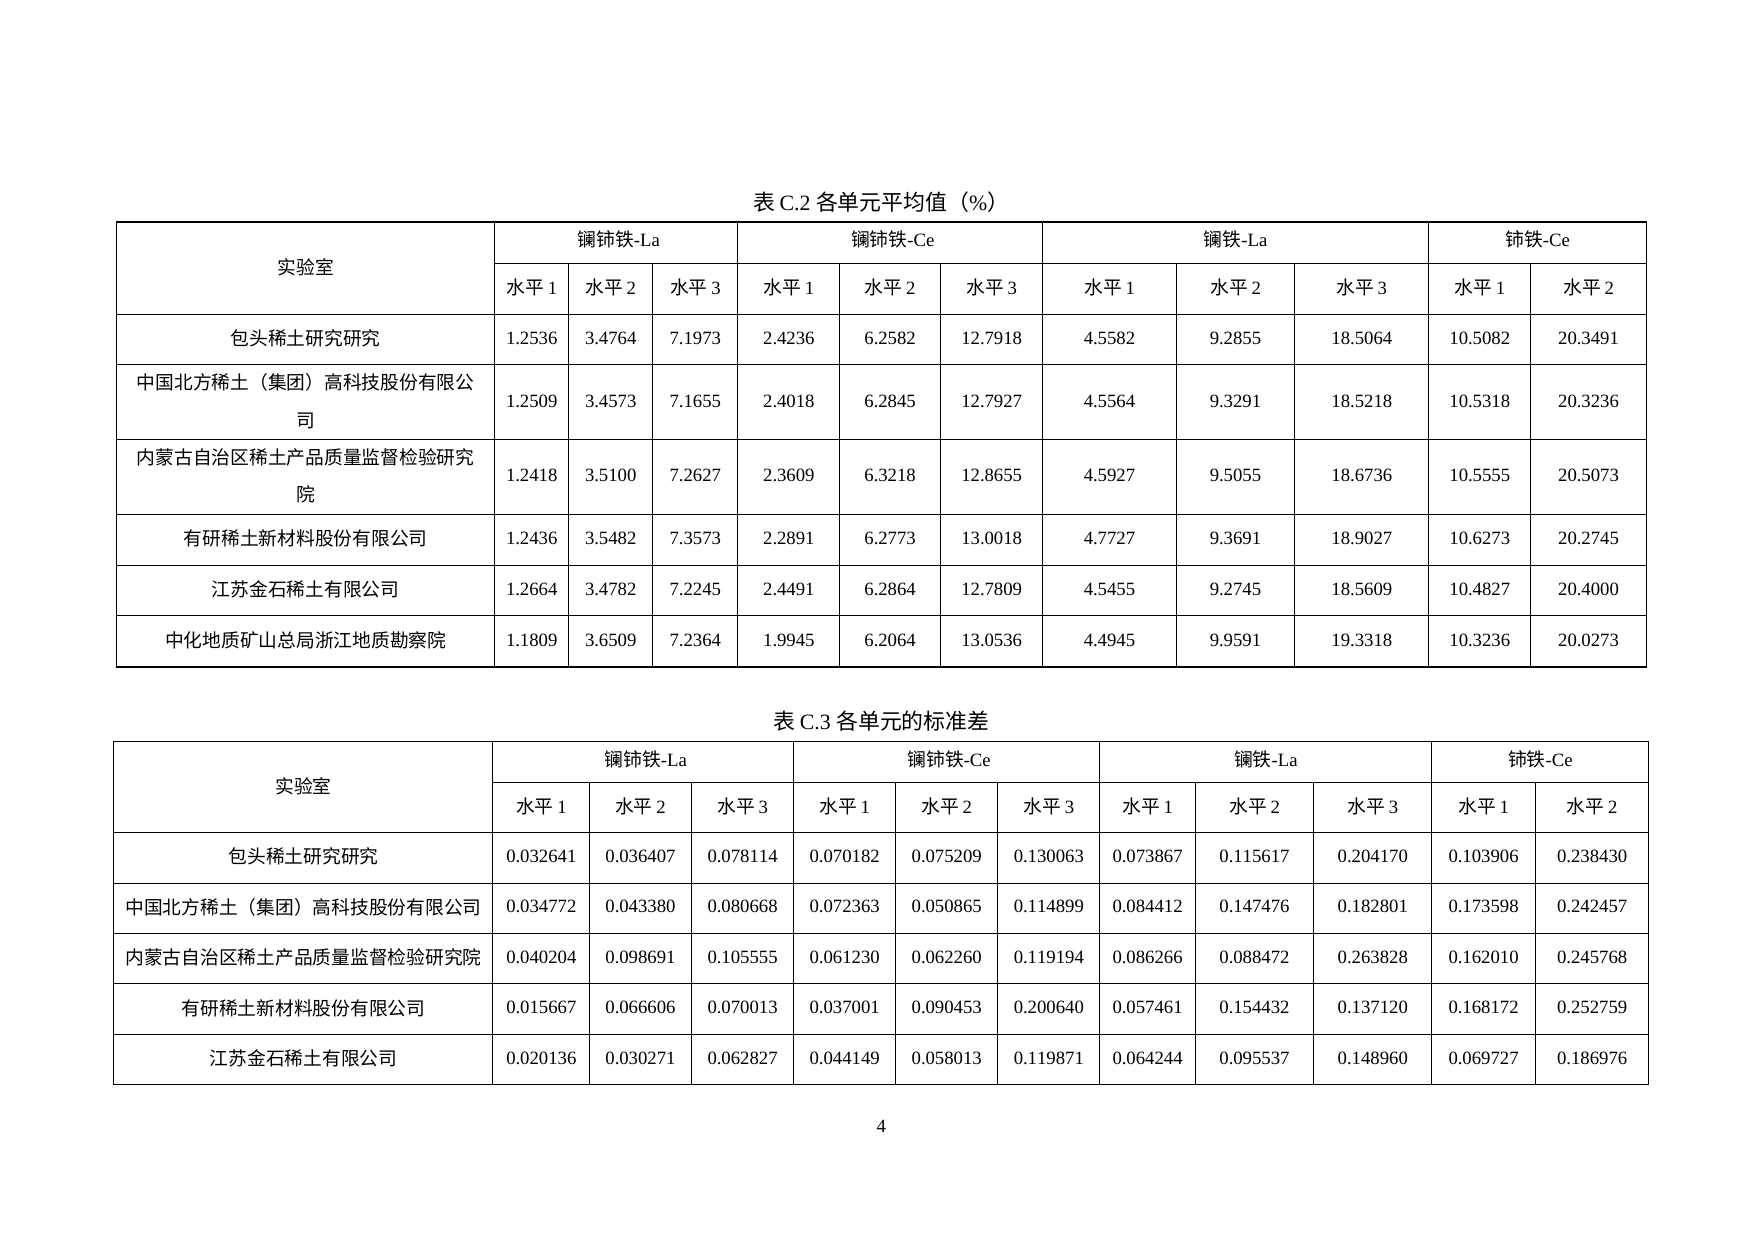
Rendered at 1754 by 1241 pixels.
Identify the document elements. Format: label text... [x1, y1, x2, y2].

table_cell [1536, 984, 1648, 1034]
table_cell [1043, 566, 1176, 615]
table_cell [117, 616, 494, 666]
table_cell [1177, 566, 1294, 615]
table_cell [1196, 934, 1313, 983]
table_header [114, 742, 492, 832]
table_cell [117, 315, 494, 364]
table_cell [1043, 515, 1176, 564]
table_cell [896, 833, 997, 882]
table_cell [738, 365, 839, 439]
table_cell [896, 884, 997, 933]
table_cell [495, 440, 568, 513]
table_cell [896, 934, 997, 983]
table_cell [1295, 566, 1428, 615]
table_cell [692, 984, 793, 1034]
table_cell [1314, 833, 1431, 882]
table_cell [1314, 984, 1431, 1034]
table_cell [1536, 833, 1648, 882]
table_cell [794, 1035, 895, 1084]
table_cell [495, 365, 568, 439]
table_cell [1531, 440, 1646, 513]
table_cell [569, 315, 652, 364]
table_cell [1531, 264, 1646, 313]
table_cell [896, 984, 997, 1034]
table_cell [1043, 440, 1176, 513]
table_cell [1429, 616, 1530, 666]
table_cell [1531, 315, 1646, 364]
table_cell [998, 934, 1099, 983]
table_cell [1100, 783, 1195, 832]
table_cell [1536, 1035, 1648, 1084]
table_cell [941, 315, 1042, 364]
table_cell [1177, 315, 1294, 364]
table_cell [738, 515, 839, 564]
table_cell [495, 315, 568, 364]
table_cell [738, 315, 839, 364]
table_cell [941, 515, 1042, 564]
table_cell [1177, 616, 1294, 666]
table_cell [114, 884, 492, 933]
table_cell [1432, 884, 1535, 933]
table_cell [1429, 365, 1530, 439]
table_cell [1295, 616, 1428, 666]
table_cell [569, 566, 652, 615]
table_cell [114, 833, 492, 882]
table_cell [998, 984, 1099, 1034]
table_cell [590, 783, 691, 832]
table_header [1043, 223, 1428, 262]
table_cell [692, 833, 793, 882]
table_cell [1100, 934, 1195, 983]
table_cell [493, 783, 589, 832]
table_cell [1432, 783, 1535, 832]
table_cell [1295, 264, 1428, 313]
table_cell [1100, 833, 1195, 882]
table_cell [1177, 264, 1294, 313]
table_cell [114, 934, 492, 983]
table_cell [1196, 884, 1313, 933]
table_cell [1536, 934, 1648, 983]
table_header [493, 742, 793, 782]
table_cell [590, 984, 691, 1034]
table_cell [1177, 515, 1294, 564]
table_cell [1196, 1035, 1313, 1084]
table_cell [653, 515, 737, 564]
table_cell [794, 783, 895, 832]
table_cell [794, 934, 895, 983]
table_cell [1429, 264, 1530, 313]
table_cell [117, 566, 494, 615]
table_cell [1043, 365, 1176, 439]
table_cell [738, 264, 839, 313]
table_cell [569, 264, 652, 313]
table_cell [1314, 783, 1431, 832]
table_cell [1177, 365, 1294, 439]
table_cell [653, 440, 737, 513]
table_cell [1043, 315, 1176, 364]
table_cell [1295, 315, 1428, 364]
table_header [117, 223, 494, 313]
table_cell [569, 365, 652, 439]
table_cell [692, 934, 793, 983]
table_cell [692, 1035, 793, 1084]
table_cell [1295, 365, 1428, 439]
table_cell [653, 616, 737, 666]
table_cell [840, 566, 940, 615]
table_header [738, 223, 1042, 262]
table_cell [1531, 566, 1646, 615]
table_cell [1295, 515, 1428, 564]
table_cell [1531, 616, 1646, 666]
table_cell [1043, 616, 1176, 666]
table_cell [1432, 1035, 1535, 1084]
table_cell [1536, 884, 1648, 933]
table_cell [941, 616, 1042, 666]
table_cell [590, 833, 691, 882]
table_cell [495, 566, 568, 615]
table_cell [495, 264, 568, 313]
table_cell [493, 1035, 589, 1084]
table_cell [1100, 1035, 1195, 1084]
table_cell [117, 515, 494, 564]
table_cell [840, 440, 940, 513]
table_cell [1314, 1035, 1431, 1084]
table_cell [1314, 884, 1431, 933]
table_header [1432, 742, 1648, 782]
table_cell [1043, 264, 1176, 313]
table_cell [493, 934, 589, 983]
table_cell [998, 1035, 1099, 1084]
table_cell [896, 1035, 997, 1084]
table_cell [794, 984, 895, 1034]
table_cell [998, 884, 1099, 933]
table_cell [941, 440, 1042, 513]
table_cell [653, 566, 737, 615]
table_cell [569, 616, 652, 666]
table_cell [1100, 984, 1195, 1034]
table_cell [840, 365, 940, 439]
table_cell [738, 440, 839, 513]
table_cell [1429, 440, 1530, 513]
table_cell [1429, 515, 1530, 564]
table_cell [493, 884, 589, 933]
text 表C.2 各单元平均值（%） [126, 184, 1636, 217]
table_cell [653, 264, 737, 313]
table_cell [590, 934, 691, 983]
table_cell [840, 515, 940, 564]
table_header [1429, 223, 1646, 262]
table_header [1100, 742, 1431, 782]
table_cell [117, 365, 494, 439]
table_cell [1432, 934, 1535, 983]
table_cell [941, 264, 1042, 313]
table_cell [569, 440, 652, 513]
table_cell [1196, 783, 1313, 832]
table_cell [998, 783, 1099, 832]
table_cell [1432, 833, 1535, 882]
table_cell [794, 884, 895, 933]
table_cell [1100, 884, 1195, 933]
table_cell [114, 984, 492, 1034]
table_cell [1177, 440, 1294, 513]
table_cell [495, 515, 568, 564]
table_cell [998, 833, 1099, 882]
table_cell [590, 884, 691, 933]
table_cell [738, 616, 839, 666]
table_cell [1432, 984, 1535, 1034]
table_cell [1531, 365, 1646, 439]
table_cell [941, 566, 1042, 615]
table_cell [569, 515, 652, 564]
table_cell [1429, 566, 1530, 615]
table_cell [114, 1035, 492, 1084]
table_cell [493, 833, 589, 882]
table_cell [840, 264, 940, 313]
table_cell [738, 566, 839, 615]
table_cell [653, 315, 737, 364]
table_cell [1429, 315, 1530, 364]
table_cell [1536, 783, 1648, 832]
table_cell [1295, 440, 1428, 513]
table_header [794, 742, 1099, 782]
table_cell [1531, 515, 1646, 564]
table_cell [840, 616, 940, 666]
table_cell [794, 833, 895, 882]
text 表C.3 各单元的标准差 [126, 704, 1636, 736]
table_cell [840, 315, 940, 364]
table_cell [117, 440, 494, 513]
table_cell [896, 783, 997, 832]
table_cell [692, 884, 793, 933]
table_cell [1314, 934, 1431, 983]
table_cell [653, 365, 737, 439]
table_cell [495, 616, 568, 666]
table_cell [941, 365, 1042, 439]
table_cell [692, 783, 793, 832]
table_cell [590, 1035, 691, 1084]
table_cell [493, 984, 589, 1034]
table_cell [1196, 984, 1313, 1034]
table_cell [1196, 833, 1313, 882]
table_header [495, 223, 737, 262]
